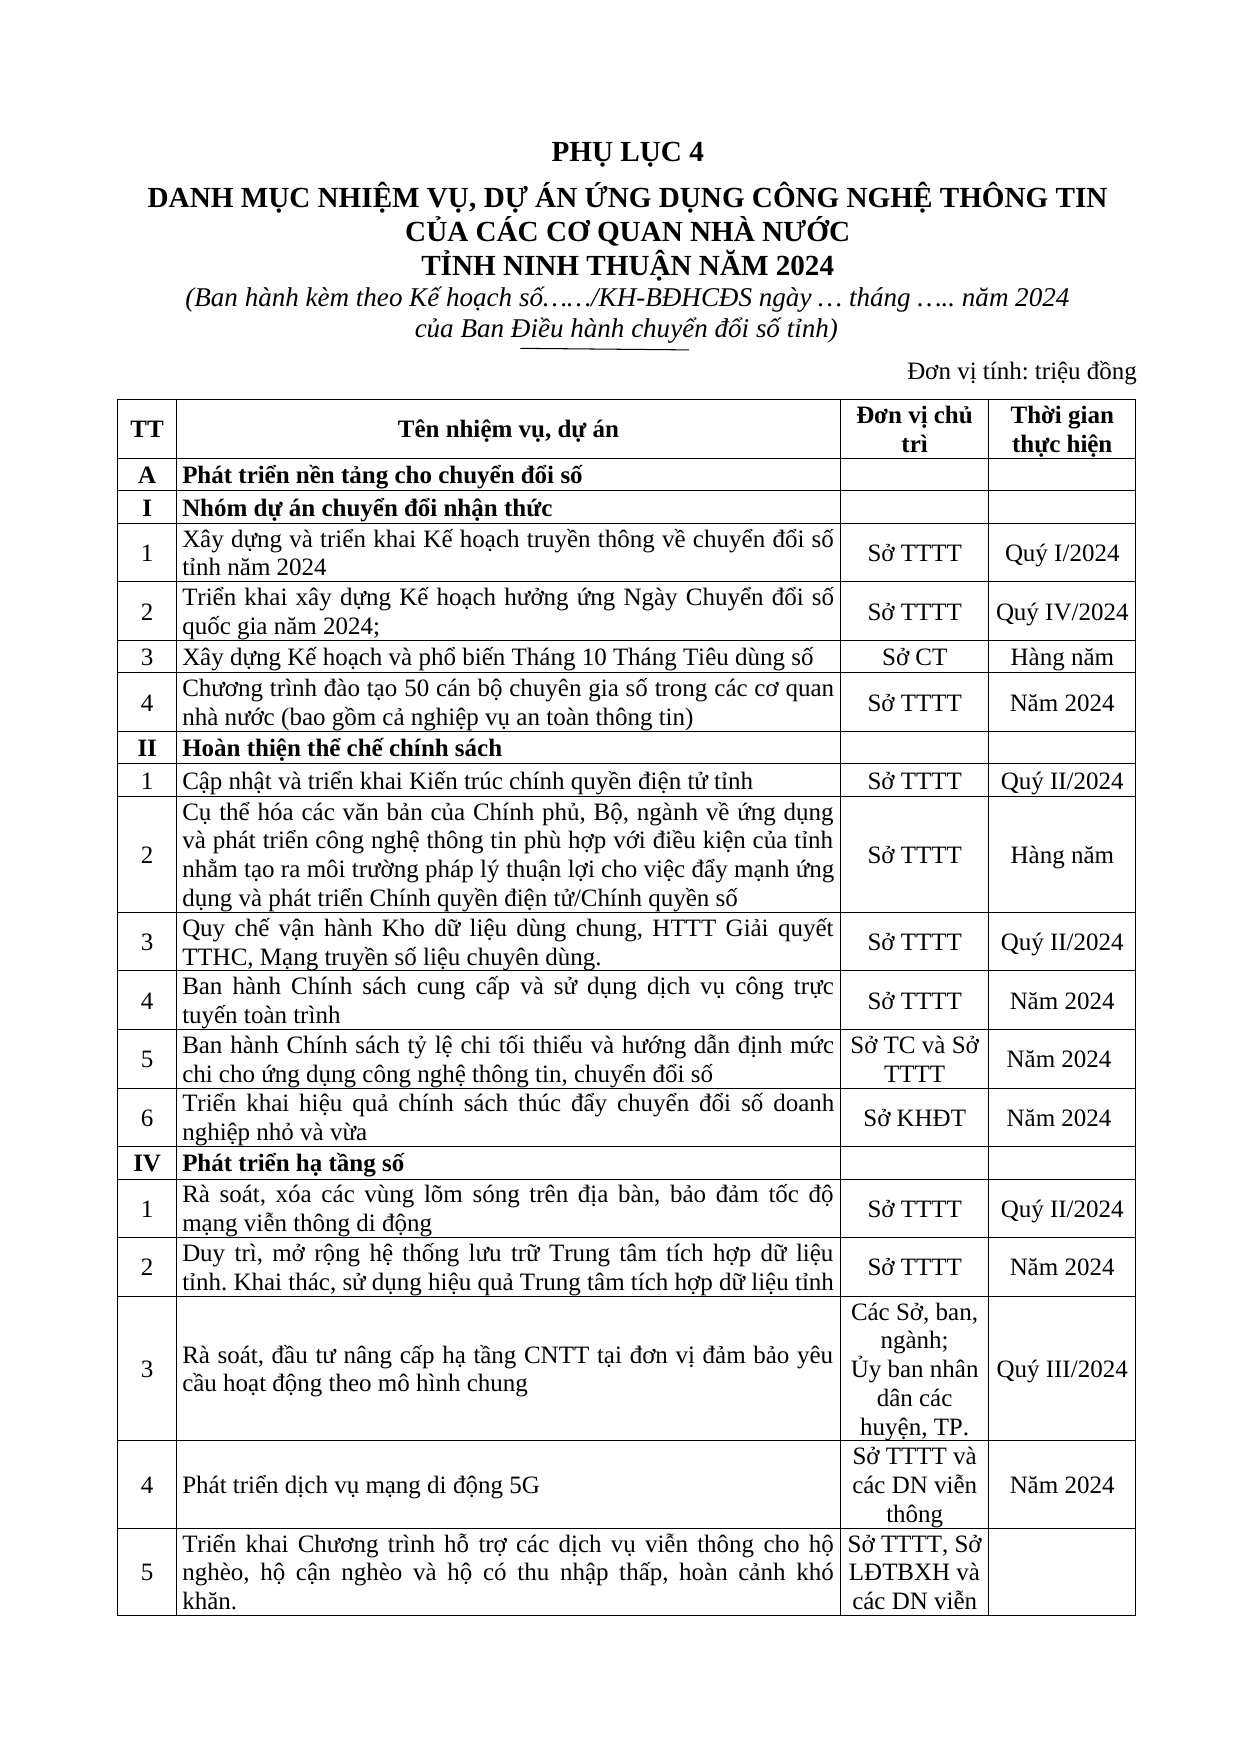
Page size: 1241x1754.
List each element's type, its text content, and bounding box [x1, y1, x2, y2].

table_cell Triển khai xây dựng Kế hoạch hưởng ứng Ngày Chuyển đổi số quốc gia năm 2024; [177, 582, 840, 640]
table_cell Rà soát, đầu tư nâng cấp hạ tầng CNTT tại đơn vị đảm bảo yêu cầu hoạt động theo mô hình chung [177, 1297, 840, 1440]
table_cell Cụ thể hóa các văn bản của Chính phủ, Bộ, ngành về ứng dụng và phát triển công nghệ thông tin phù hợp với điều kiện của tỉnh nhằm tạo ra môi trường pháp lý thuận lợi cho việc đẩy mạnh ứng dụng và phát triển Chính quyền điện tử/Chính quyền số [177, 797, 840, 912]
table_cell Quý IV/2024 [989, 582, 1135, 640]
table_cell Quý I/2024 [989, 524, 1135, 581]
table_cell Quý III/2024 [989, 1297, 1135, 1440]
table_cell 1 [118, 524, 176, 581]
table_cell Phát triển dịch vụ mạng di động 5G [177, 1441, 840, 1528]
table_cell IV [118, 1147, 176, 1178]
table_cell [841, 732, 988, 763]
table_cell Năm 2024 [989, 1238, 1135, 1296]
table_cell 5 [118, 1529, 176, 1615]
table_cell Phát triển hạ tầng số [177, 1147, 840, 1178]
table_cell 6 [118, 1089, 176, 1146]
table_cell Quý II/2024 [989, 1180, 1135, 1237]
table_cell II [118, 732, 176, 763]
table_cell Xây dựng Kế hoạch và phổ biến Tháng 10 Tháng Tiêu dùng số [177, 641, 840, 672]
table_cell Quý II/2024 [989, 913, 1135, 970]
text của Ban Điều hành chuyển đổi số tỉnh) [118, 312, 1137, 343]
table_cell Nhóm dự án chuyển đổi nhận thức [177, 491, 840, 523]
table_cell 4 [118, 1441, 176, 1528]
table_cell Quý II/2024 [989, 764, 1135, 796]
text DANH MỤC NHIỆM VỤ, DỰ ÁN ỨNG DỤNG CÔNG NGHỆ THÔNG TIN CỦA CÁC CƠ QUAN NHÀ NƯỚC [118, 181, 1137, 248]
text PHỤ LỤC 4 [118, 131, 1137, 168]
table_cell Quy chế vận hành Kho dữ liệu dùng chung, HTTT Giải quyết TTHC, Mạng truyền số liệu chuyên dùng. [177, 913, 840, 970]
table_cell 1 [118, 1180, 176, 1237]
text Đơn vị tính: triệu đồng [118, 356, 1137, 385]
table_cell [989, 459, 1135, 490]
table_cell [841, 491, 988, 523]
table_cell [989, 491, 1135, 523]
table_cell Ban hành Chính sách tỷ lệ chi tối thiểu và hướng dẫn định mức chi cho ứng dụng công nghệ thông tin, chuyển đổi số [177, 1030, 840, 1087]
table_cell 3 [118, 1297, 176, 1440]
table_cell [177, 1529, 840, 1615]
table_cell Sở TTTT [841, 524, 988, 581]
table_cell [841, 1147, 988, 1178]
table_header Thời gian thực hiện [989, 400, 1135, 458]
table_cell Sở CT [841, 641, 988, 672]
table_cell Xây dựng và triển khai Kế hoạch truyền thông về chuyển đổi số tỉnh năm 2024 [177, 524, 840, 581]
table_cell Sở TTTT [841, 764, 988, 796]
table_cell Hàng năm [989, 641, 1135, 672]
table_cell 2 [118, 582, 176, 640]
table_header Đơn vị chủ trì [841, 400, 988, 458]
table_cell Sở TTTT và các DN viễn thông [841, 1441, 988, 1528]
table_cell Chương trình đào tạo 50 cán bộ chuyên gia số trong các cơ quan nhà nước (bao gồm cả nghiệp vụ an toàn thông tin) [177, 673, 840, 731]
table_header Tên nhiệm vụ, dự án [177, 400, 840, 458]
text TỈNH NINH THUẬN NĂM 2024 [118, 248, 1137, 281]
table_cell Hàng năm [989, 797, 1135, 912]
table_cell Sở TTTT [841, 971, 988, 1029]
table_cell [841, 459, 988, 490]
table_cell Sở TTTT [841, 1180, 988, 1237]
table_cell Sở TTTT [841, 1238, 988, 1296]
table_cell A [118, 459, 176, 490]
table_header TT [118, 400, 176, 458]
table_cell Cập nhật và triển khai Kiến trúc chính quyền điện tử tỉnh [177, 764, 840, 796]
table_cell [989, 1529, 1135, 1615]
table_cell Sở TTTT, Sở LĐTBXH và các DN viễn thông [841, 1529, 988, 1615]
table_cell Các Sở, ban, ngành; Ủy ban nhân dân các huyện, TP. [841, 1297, 988, 1440]
table_cell Sở TTTT [841, 797, 988, 912]
table_cell 3 [118, 913, 176, 970]
table_cell [989, 1147, 1135, 1178]
table_cell Rà soát, xóa các vùng lõm sóng trên địa bàn, bảo đảm tốc độ mạng viễn thông di động [177, 1180, 840, 1237]
table_cell 2 [118, 797, 176, 912]
text (Ban hành kèm theo Kế hoạch số……/KH-BĐHCĐS ngày … tháng ….. năm 2024 [118, 281, 1137, 312]
table_cell 5 [118, 1030, 176, 1087]
table_cell I [118, 491, 176, 523]
table_cell Triển khai hiệu quả chính sách thúc đẩy chuyển đổi số doanh nghiệp nhỏ và vừa [177, 1089, 840, 1146]
table_cell Năm 2024 [989, 1441, 1135, 1528]
table_cell Hoàn thiện thể chế chính sách [177, 732, 840, 763]
table_cell Sở TTTT [841, 673, 988, 731]
table_cell Năm 2024 [989, 971, 1135, 1029]
table_cell Sở TC và Sở TTTT [841, 1030, 988, 1087]
table_cell 2 [118, 1238, 176, 1296]
table_cell [989, 732, 1135, 763]
table_cell Ban hành Chính sách cung cấp và sử dụng dịch vụ công trực tuyến toàn trình [177, 971, 840, 1029]
table_cell 1 [118, 764, 176, 796]
table_cell Sở TTTT [841, 582, 988, 640]
table_cell 4 [118, 673, 176, 731]
table_cell Năm 2024 [989, 1030, 1135, 1087]
table_cell Năm 2024 [989, 673, 1135, 731]
table_cell Phát triển nền tảng cho chuyển đổi số [177, 459, 840, 490]
table_cell Năm 2024 [989, 1089, 1135, 1146]
table_cell Duy trì, mở rộng hệ thống lưu trữ Trung tâm tích hợp dữ liệu tỉnh. Khai thác, sử dụng hiệu quả Trung tâm tích hợp dữ liệu tỉnh [177, 1238, 840, 1296]
table_cell 3 [118, 641, 176, 672]
table_cell Sở TTTT [841, 913, 988, 970]
table_cell 4 [118, 971, 176, 1029]
table_cell Sở KHĐT [841, 1089, 988, 1146]
